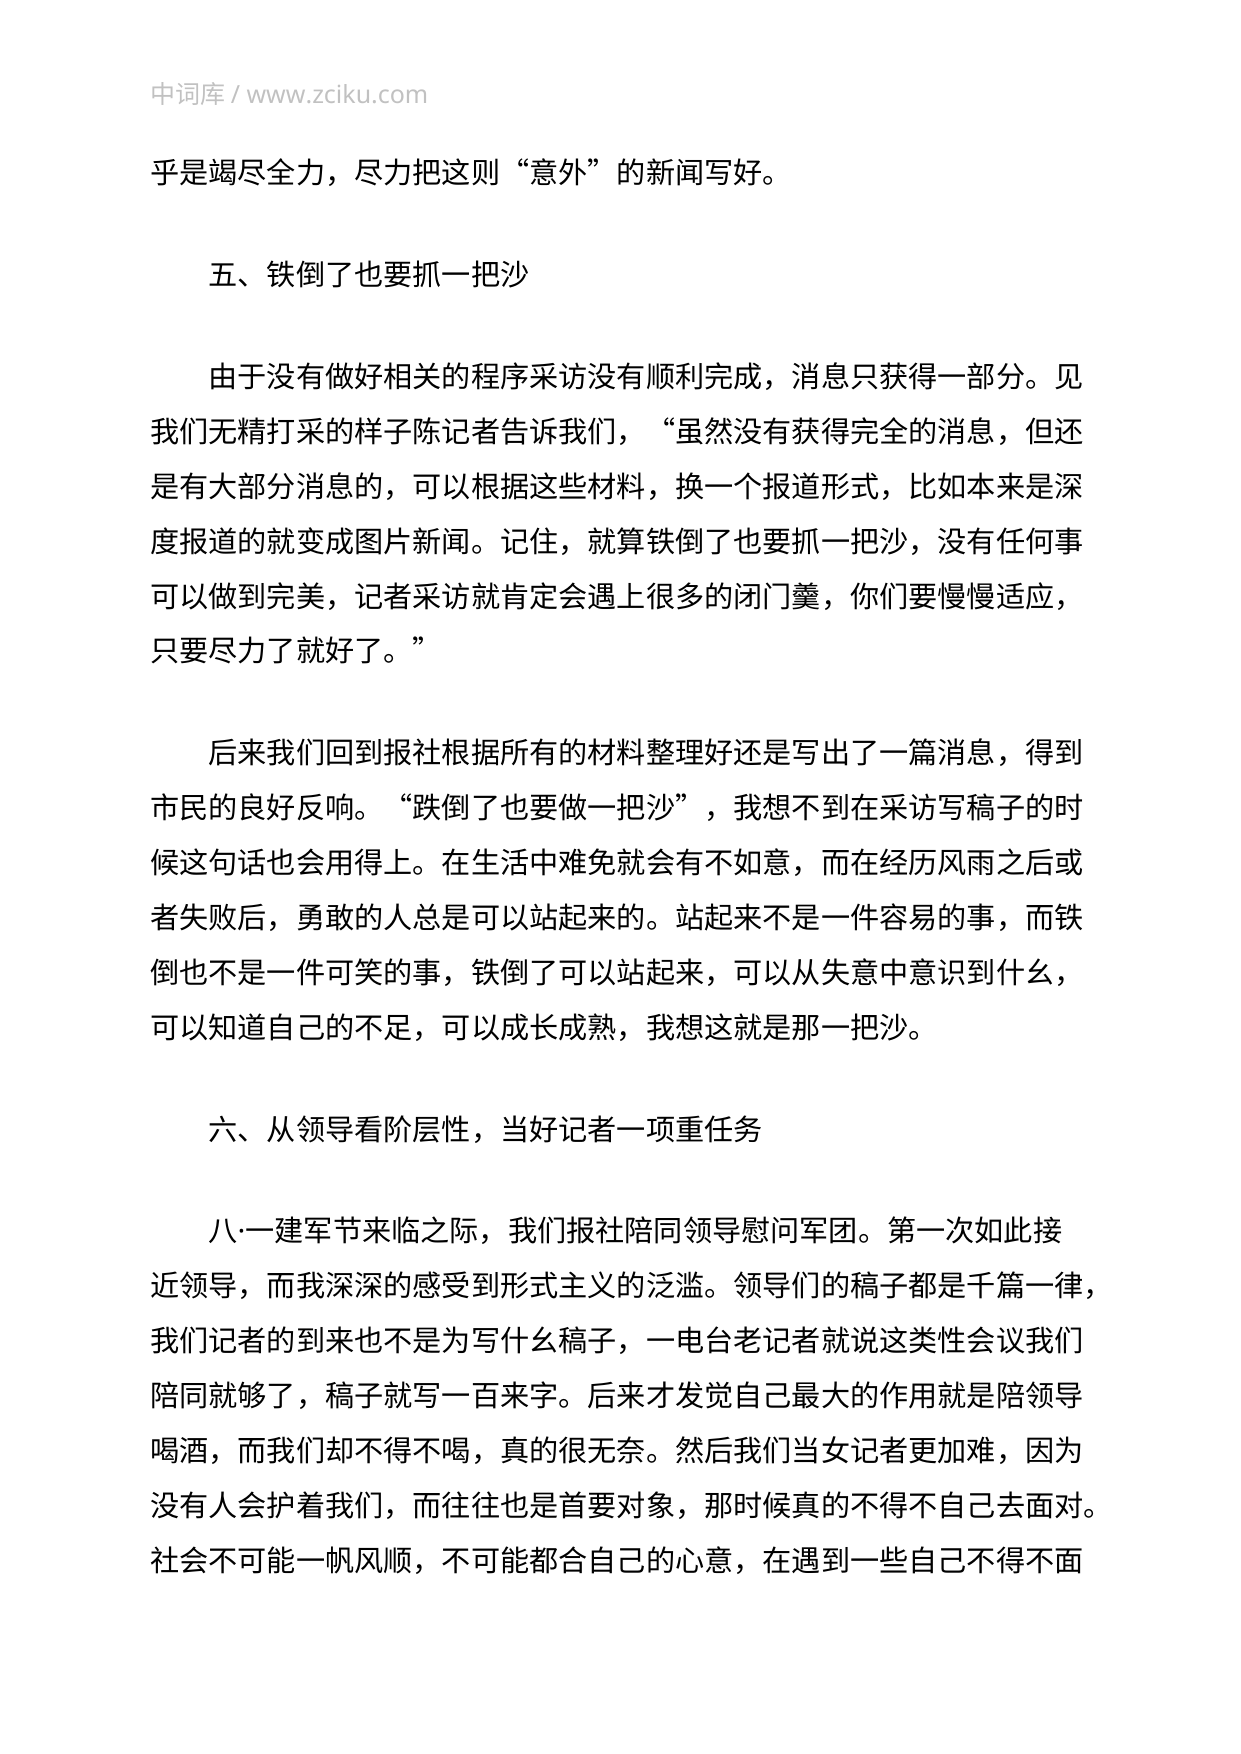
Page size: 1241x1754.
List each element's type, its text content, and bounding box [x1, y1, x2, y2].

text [150, 150, 1090, 192]
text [150, 1208, 1090, 1579]
text 后来我们回到报社根据所有的材料整理好还是写出了一篇消息，得到市民的良好反响。“跌倒了也要做一把沙”，我想不到在采访写稿子的时候这句话也会用得上。在生活中难免就会有不如意，而在经历风雨之后或者失败后，勇敢的人总是可以站起来的。站起来不是一件容易的事，而铁倒也不是一件可笑的事，铁倒了可以站起来，可以从失意中意识到什幺，可以知道自己的不足，可以成长成熟，我想这就是那一把沙。 [150, 730, 1090, 1047]
text 五、铁倒了也要抓一把沙 [150, 252, 1090, 294]
text 由于没有做好相关的程序采访没有顺利完成，消息只获得一部分。见我们无精打采的样子陈记者告诉我们，“虽然没有获得完全的消息，但还是有大部分消息的，可以根据这些材料，换一个报道形式，比如本来是深度报道的就变成图片新闻。记住，就算铁倒了也要抓一把沙，没有任何事可以做到完美，记者采访就肯定会遇上很多的闭门羹，你们要慢慢适应，只要尽力了就好了。” [150, 353, 1090, 670]
text 六、从领导看阶层性，当好记者一项重任务 [150, 1106, 1090, 1148]
